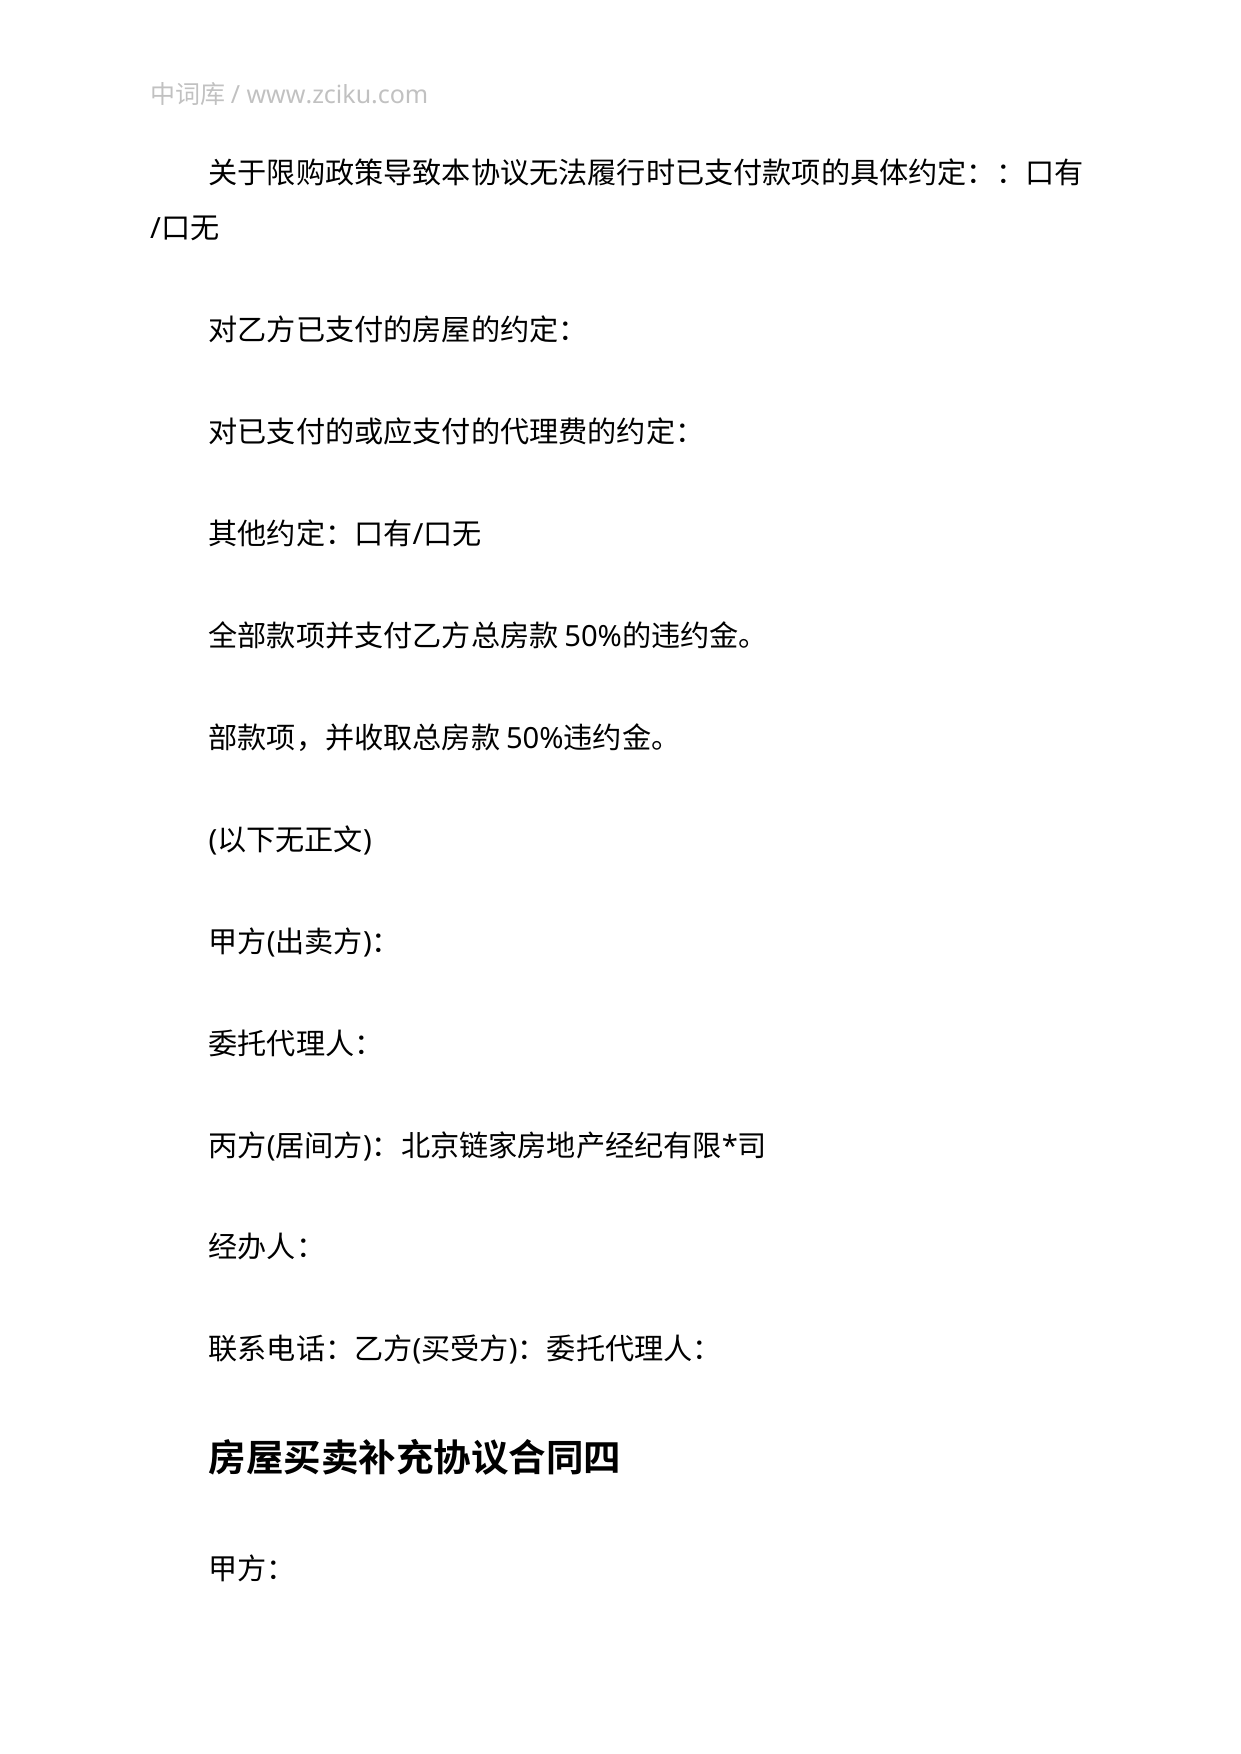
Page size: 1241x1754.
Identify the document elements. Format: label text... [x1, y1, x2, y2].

text 全部款项并支付乙方总房款50%的违约金。 [150, 612, 1090, 655]
text 房屋买卖补充协议合同四 [150, 1428, 1090, 1482]
text 委托代理人： [150, 1020, 1090, 1063]
text 经办人： [150, 1224, 1090, 1266]
text 甲方： [150, 1545, 1090, 1587]
text 其他约定：口有/口无 [150, 510, 1090, 553]
text 对乙方已支付的房屋的约定： [150, 307, 1090, 349]
text 部款项，并收取总房款50%违约金。 [150, 714, 1090, 757]
text (以下无正文) [150, 816, 1090, 859]
text 丙方(居间方)：北京链家房地产经纪有限*司 [150, 1122, 1090, 1164]
text 关于限购政策导致本协议无法履行时已支付款项的具体约定：：口有/口无 [150, 150, 1090, 247]
text 联系电话：乙方(买受方)：委托代理人： [150, 1326, 1090, 1368]
text 对已支付的或应支付的代理费的约定： [150, 409, 1090, 451]
text 甲方(出卖方)： [150, 918, 1090, 961]
